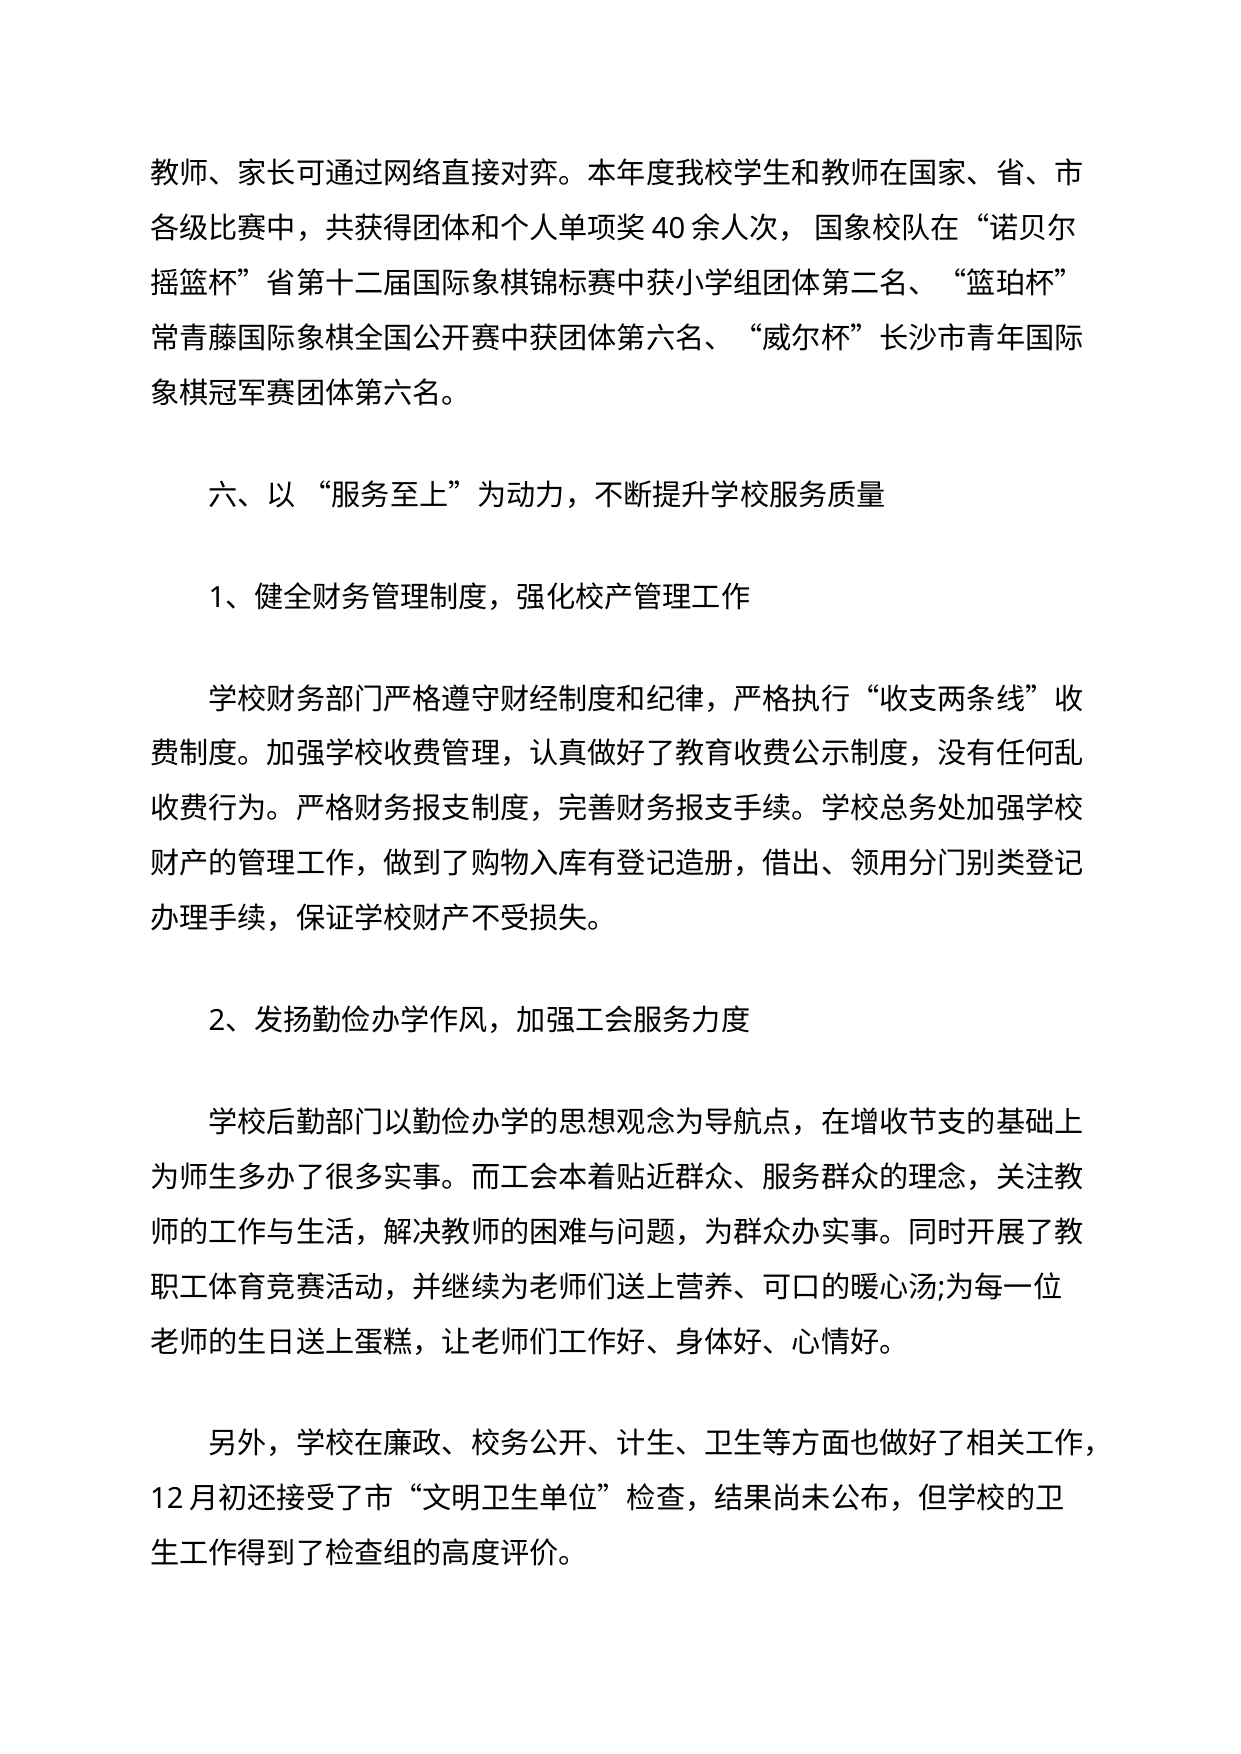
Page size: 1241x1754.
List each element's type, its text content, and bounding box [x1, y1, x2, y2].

text 1、健全财务管理制度，强化校产管理工作 [150, 573, 1090, 616]
text 学校财务部门严格遵守财经制度和纪律，严格执行“收支两条线”收费制度。加强学校收费管理，认真做好了教育收费公示制度，没有任何乱收费行为。严格财务报支制度，完善财务报支手续。学校总务处加强学校财产的管理工作，做到了购物入库有登记造册，借出、领用分门别类登记办理手续，保证学校财产不受损失。 [150, 675, 1090, 937]
text 六、以 “服务至上”为动力，不断提升学校服务质量 [150, 471, 1090, 514]
text 2、发扬勤俭办学作风，加强工会服务力度 [150, 997, 1090, 1039]
text 学校后勤部门以勤俭办学的思想观念为导航点，在增收节支的基础上为师生多办了很多实事。而工会本着贴近群众、服务群众的理念，关注教师的工作与生活，解决教师的困难与问题，为群众办实事。同时开展了教职工体育竞赛活动，并继续为老师们送上营养、可口的暖心汤;为每一位老师的生日送上蛋糕，让老师们工作好、身体好、心情好。 [150, 1098, 1090, 1361]
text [150, 150, 1090, 412]
text 另外，学校在廉政、校务公开、计生、卫生等方面也做好了相关工作，12月初还接受了市“文明卫生单位”检查，结果尚未公布，但学校的卫生工作得到了检查组的高度评价。 [150, 1420, 1090, 1572]
